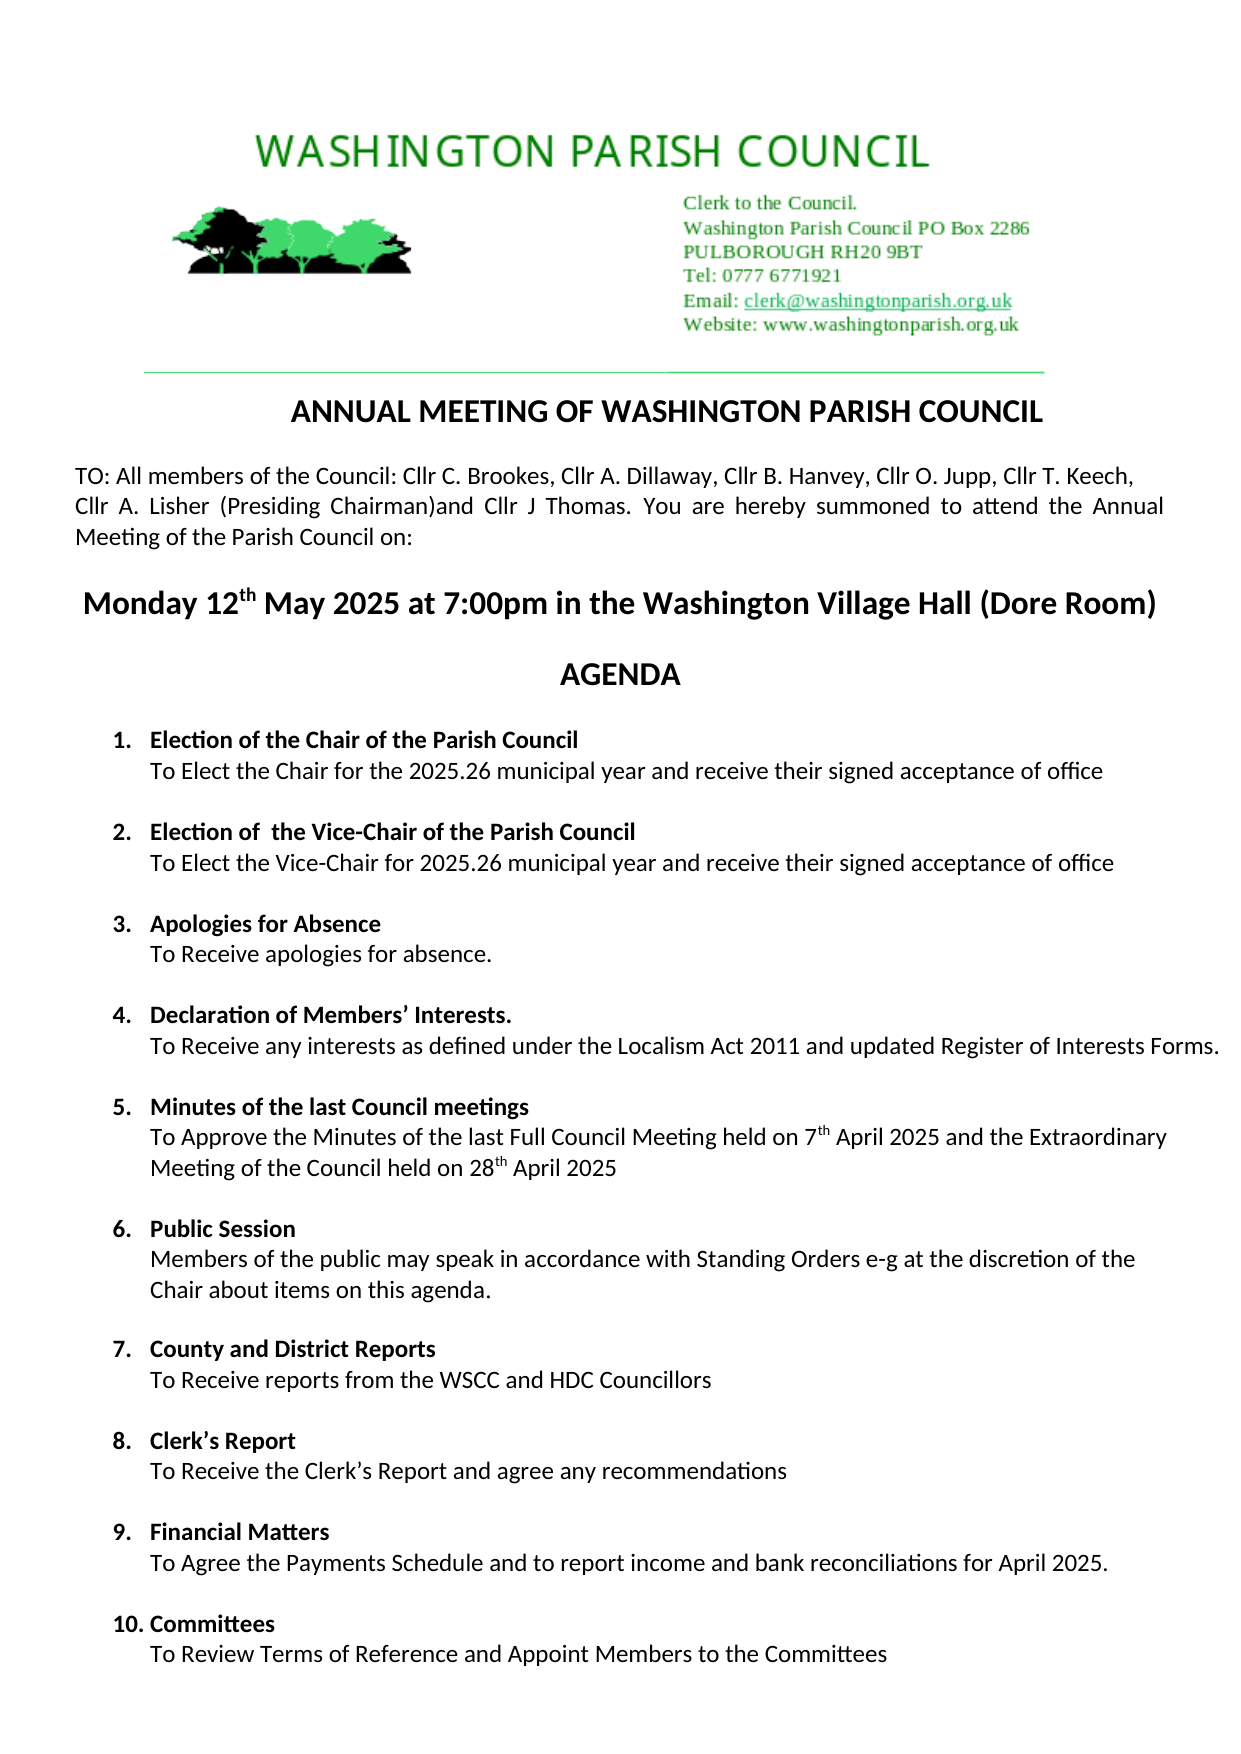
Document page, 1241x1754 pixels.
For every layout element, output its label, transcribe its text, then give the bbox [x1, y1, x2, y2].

text TO: All members of the Council: Cllr C. Brookes, Cllr A. Dillaway, Cllr B. Hanvey, Cllr O. Jupp, Cllr T. Keech, [75, 460, 1165, 491]
list Election of the Vice-Chair of the Parish Council [112, 816, 1240, 847]
text To Review Terms of Reference and Appoint Members to the Committees [150, 1638, 1240, 1669]
list Clerk’s Report [112, 1425, 1240, 1455]
list County and District Reports [112, 1333, 1240, 1364]
list Apologies for Absence [112, 908, 1240, 938]
text To Receive apologies for absence. [150, 938, 1240, 969]
text To Receive the Clerk’s Report and agree any recommendations [150, 1455, 1240, 1486]
list Committees [112, 1608, 1240, 1638]
list Minutes of the last Council meetings [112, 1091, 1240, 1121]
text To Elect the Vice-Chair for 2025.26 municipal year and receive their signed acceptance of office [150, 847, 1240, 877]
text To Agree the Payments Schedule and to report income and bank reconciliations for April 2025. [150, 1547, 1240, 1577]
text ANNUAL MEETING OF WASHINGTON PARISH COUNCIL [75, 104, 1240, 431]
text To Elect the Chair for the 2025.26 municipal year and receive their signed acceptance of office [150, 755, 1240, 786]
list Declaration of Members’ Interests. [112, 999, 1240, 1030]
text Cllr A. Lisher (Presiding Chairman)and Cllr J Thomas. You are hereby summoned to attend the Annual Meeting of the Parish Council on: [75, 491, 1165, 552]
text Meeting of the Council held on 28th April 2025 [150, 1152, 1240, 1182]
text To Receive reports from the WSCC and HDC Councillors [150, 1364, 1240, 1394]
list Election of the Chair of the Parish Council [112, 724, 1240, 755]
text Members of the public may speak in accordance with Standing Orders e-g at the discretion of the Chair about items on this agenda. [150, 1243, 1165, 1304]
list Public Session [112, 1213, 1240, 1243]
text To Receive any interests as defined under the Localism Act 2011 and updated Register of Interests Forms. [150, 1030, 1240, 1060]
text Monday 12th May 2025 at 7:00pm in the Washington Village Hall (Dore Room) [75, 582, 1165, 623]
text AGENDA [75, 653, 1165, 694]
text To Approve the Minutes of the last Full Council Meeting held on 7th April 2025 and the Extraordinary [150, 1121, 1240, 1152]
list Financial Matters [112, 1516, 1240, 1547]
